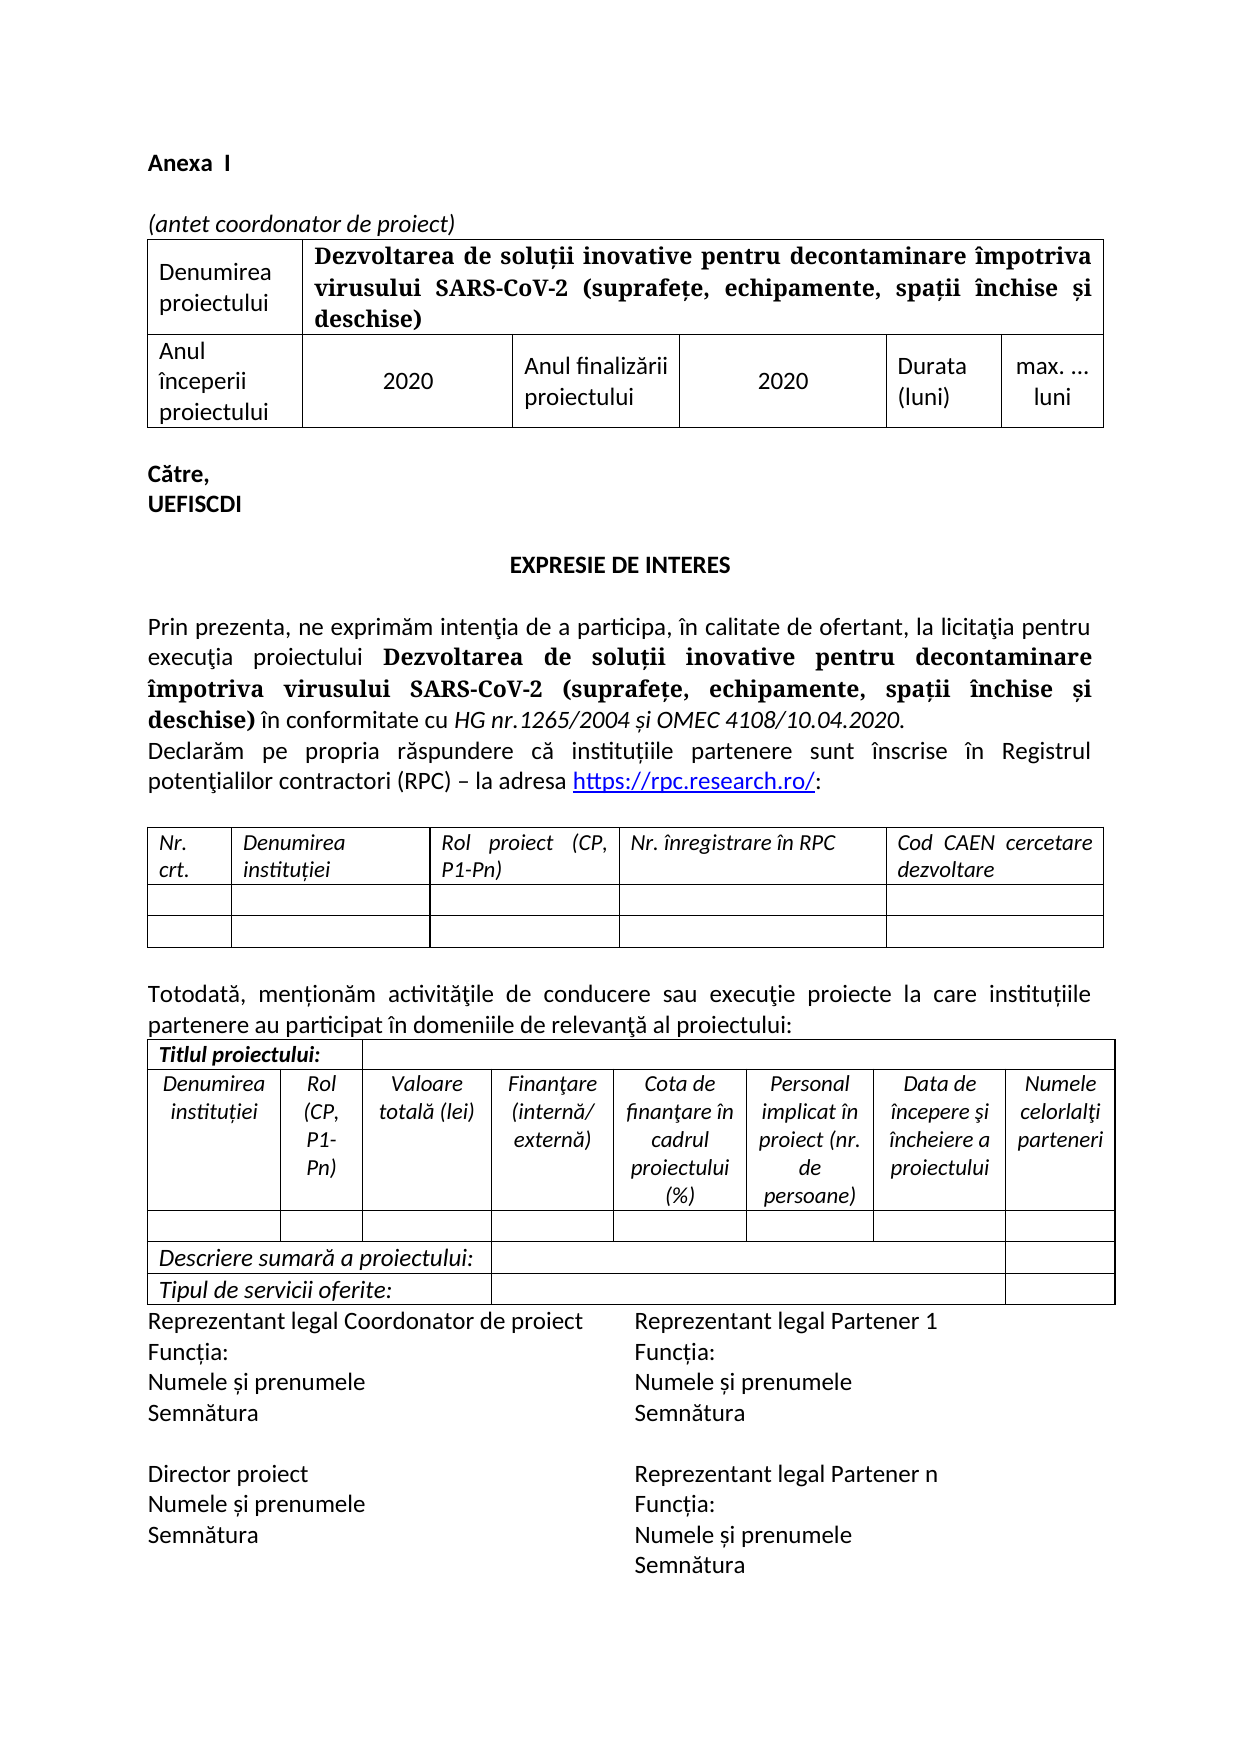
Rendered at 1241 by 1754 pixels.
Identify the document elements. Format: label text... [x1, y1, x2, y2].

table_cell [887, 885, 1103, 915]
table_cell [1006, 1242, 1114, 1273]
table_cell [431, 885, 619, 915]
table_cell Anul finalizării proiectului [513, 335, 679, 427]
text (antet coordonator de proiect) [148, 209, 1093, 239]
table_cell Reprezentant legal Partener 1 [623, 1304, 1177, 1336]
table_header Nr. crt. [148, 828, 231, 884]
table_cell [281, 1211, 362, 1241]
table_cell Reprezentant legal Coordonator de proiect [136, 1304, 623, 1336]
table_cell Funcția: [136, 1336, 623, 1366]
table_cell Rol (CP, P1-Pn) [281, 1070, 362, 1209]
table_cell [232, 885, 429, 915]
table_cell Data de începere şi încheiere a proiectului [874, 1070, 1005, 1209]
table_cell [363, 1211, 491, 1241]
text EXPRESIE DE INTERES [148, 550, 1093, 580]
table_header Cod CAEN cercetare dezvoltare [887, 828, 1103, 884]
subtitle Anexa I [148, 148, 1093, 178]
table_cell Finanţare (internă/ externă) [492, 1070, 613, 1209]
table_cell [1006, 1211, 1114, 1241]
table_cell [148, 916, 231, 947]
table_cell max. ... luni [1002, 335, 1103, 427]
table_cell [492, 1274, 1005, 1304]
table_cell [747, 1211, 873, 1241]
text UEFISCDI [148, 489, 1093, 519]
table_cell 2020 [680, 335, 886, 427]
table_cell [232, 916, 429, 947]
table_cell [492, 1211, 613, 1241]
table_header Dezvoltarea de soluții inovative pentru decontaminare împotriva virusului SARS-CoV-2 (suprafețe, echipamente, spații închise și deschise) [303, 240, 1103, 334]
table_cell Tipul de servicii oferite: [148, 1274, 491, 1304]
table_header [363, 1040, 1114, 1068]
text Către, [148, 458, 1093, 489]
table_cell Numele și prenumele Semnătura Director proiect Numele și prenumele Semnătura [136, 1366, 623, 1580]
table_header Nr. înregistrare în RPC [620, 828, 886, 884]
table_header Denumirea instituției [232, 828, 429, 884]
table_header Denumirea proiectului [148, 240, 302, 334]
table_cell Valoare totală (lei) [363, 1070, 491, 1209]
table_cell Numele și prenumele Semnătura Reprezentant legal Partener n Funcția: Numele și prenumele Semnătura [623, 1366, 1177, 1580]
text Declarăm pe propria răspundere că instituțiile partenere sunt înscrise în Registrul potenţialilor contractori (RPC) – la adresa https://rpc.research.ro/: [148, 735, 1093, 796]
table_cell Personal implicat în proiect (nr. de persoane) [747, 1070, 873, 1209]
table_cell Numele celorlalţi parteneri [1006, 1070, 1114, 1209]
table_cell [148, 1211, 280, 1241]
table_cell Funcția: [623, 1336, 1177, 1366]
table_cell [887, 916, 1103, 947]
text Prin prezenta, ne exprimăm intenţia de a participa, în calitate de ofertant, la licitaţia pentru execuţia proiectului Dezvoltarea de soluții inovative pentru decontaminare împotriva virusului SARS-CoV-2 (suprafețe, echipamente, spații închise și deschise) în conformitate cu HG nr.1265/2004 şi OMEC 4108/10.04.2020. [148, 611, 1093, 735]
text Totodată, menționăm activităţile de conducere sau execuţie proiecte la care instituțiile partenere au participat în domeniile de relevanţă al proiectului: [148, 978, 1093, 1039]
table_cell [874, 1211, 1005, 1241]
table_cell Denumirea instituției [148, 1070, 280, 1209]
table_header Titlul proiectului: [148, 1040, 362, 1068]
table_cell [148, 885, 231, 915]
table_cell [620, 885, 886, 915]
table_cell [614, 1211, 746, 1241]
table_cell Durata (luni) [887, 335, 1001, 427]
table_cell Cota de finanţare în cadrul proiectului (%) [614, 1070, 746, 1209]
table_cell [492, 1242, 1005, 1273]
table_header Rol proiect (CP, P1-Pn) [431, 828, 619, 884]
table_cell [431, 916, 619, 947]
table_cell [1006, 1274, 1114, 1304]
table_cell Descriere sumară a proiectului: [148, 1242, 491, 1273]
table_cell Anul începerii proiectului [148, 335, 302, 427]
table_cell 2020 [303, 335, 512, 427]
table_cell [620, 916, 886, 947]
